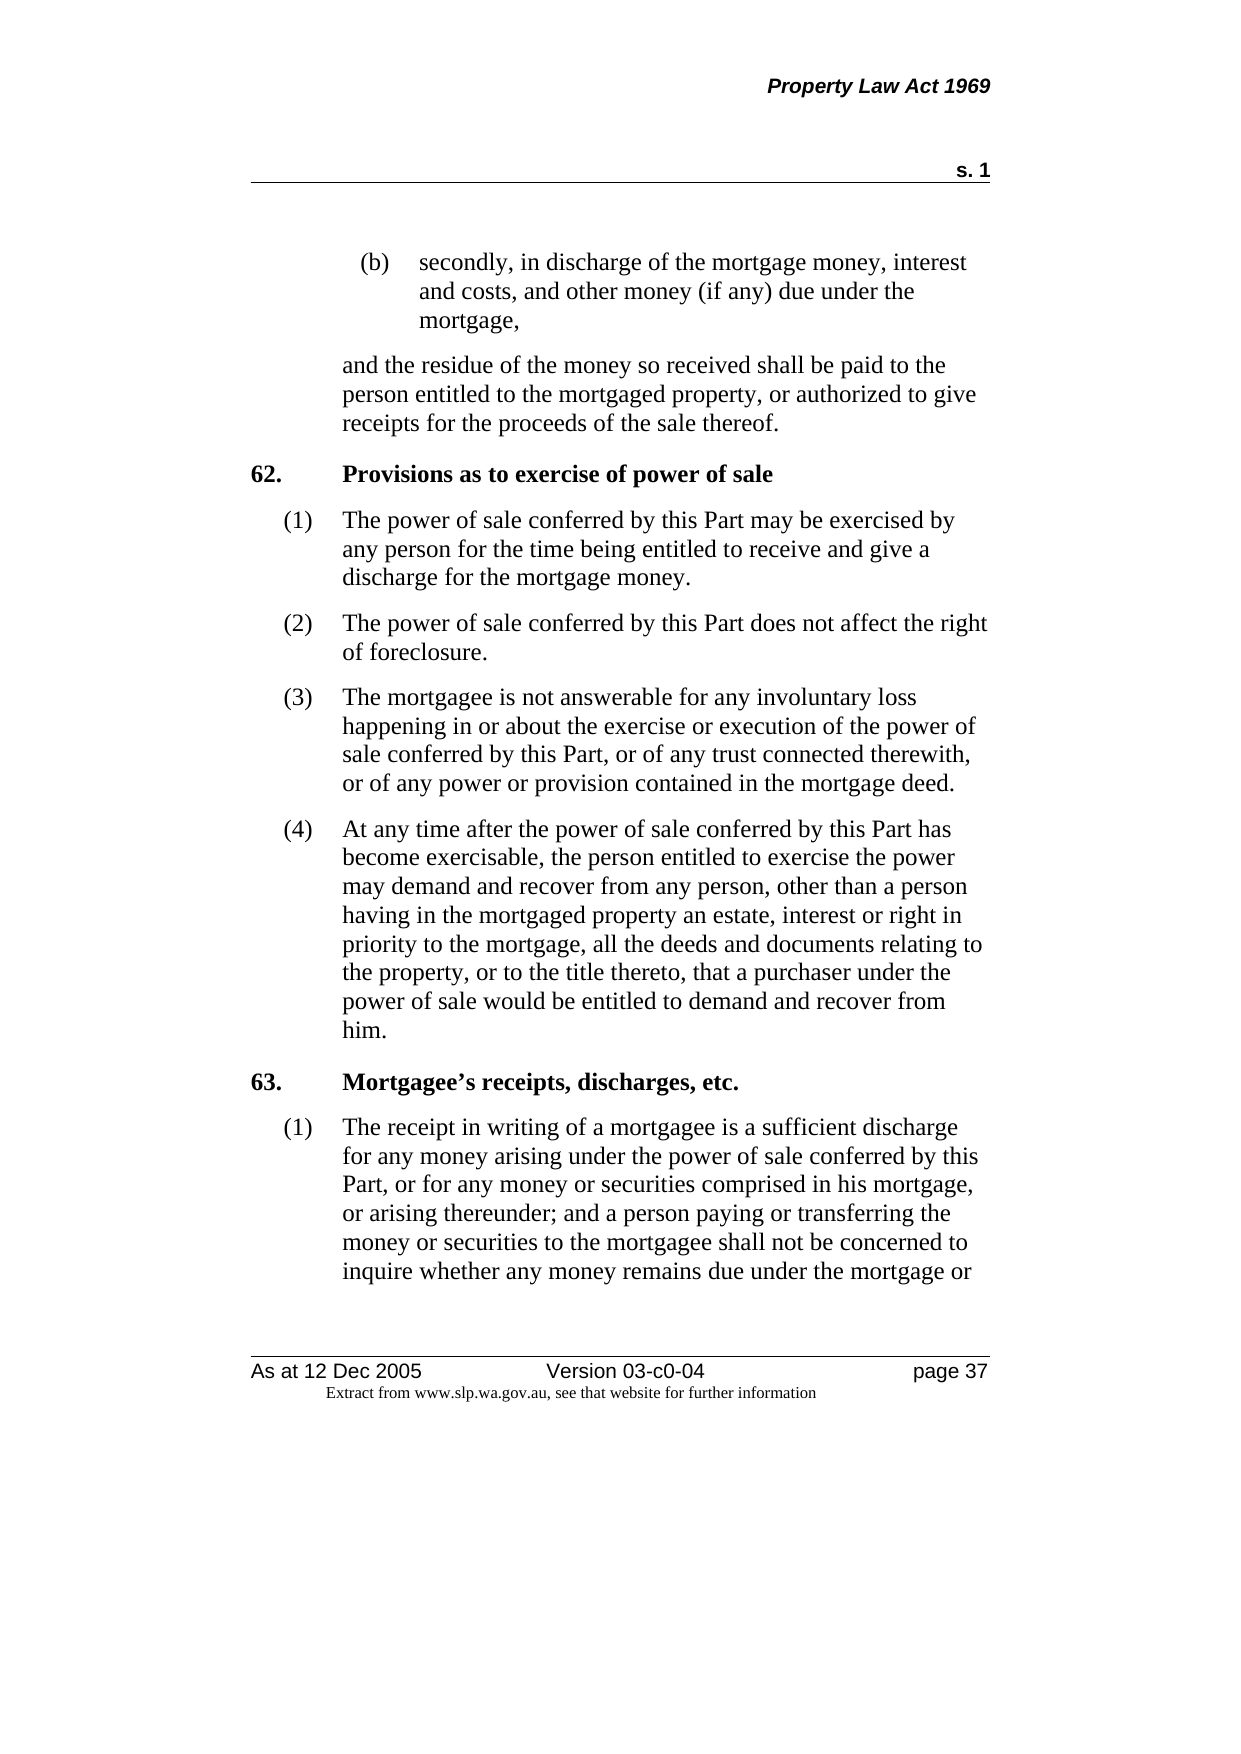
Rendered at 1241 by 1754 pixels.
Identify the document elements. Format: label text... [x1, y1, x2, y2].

text (2) The power of sale conferred by this Part does not affect the right of foreclosure. [251, 608, 990, 665]
text (4) At any time after the power of sale conferred by this Part has become exercisable, the person entitled to exercise the power may demand and recover from any person, other than a person having in the mortgaged property an estate, interest or right in priority to the mortgage, all the deeds and documents relating to the property, or to the title thereto, that a purchaser under the power of sale would be entitled to demand and recover from him. [251, 814, 990, 1044]
text (3) The mortgagee is not answerable for any involuntary loss happening in or about the exercise or execution of the power of sale conferred by this Part, or of any trust connected therewith, or of any power or provision contained in the mortgage deed. [251, 682, 990, 797]
text (b) secondly, in discharge of the mortgage money, interest and costs, and other money (if any) due under the mortgage, [251, 247, 990, 334]
text (1) The power of sale conferred by this Part may be exercised by any person for the time being entitled to receive and give a discharge for the mortgage money. [251, 505, 990, 591]
subtitle 62. Provisions as to exercise of power of sale [251, 459, 990, 488]
text and the residue of the money so received shall be paid to the person entitled to the mortgaged property, or authorized to give receipts for the proceeds of the sale thereof. [251, 350, 990, 437]
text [251, 1112, 990, 1284]
subtitle 63. Mortgagee’s receipts, discharges, etc. [251, 1067, 990, 1095]
